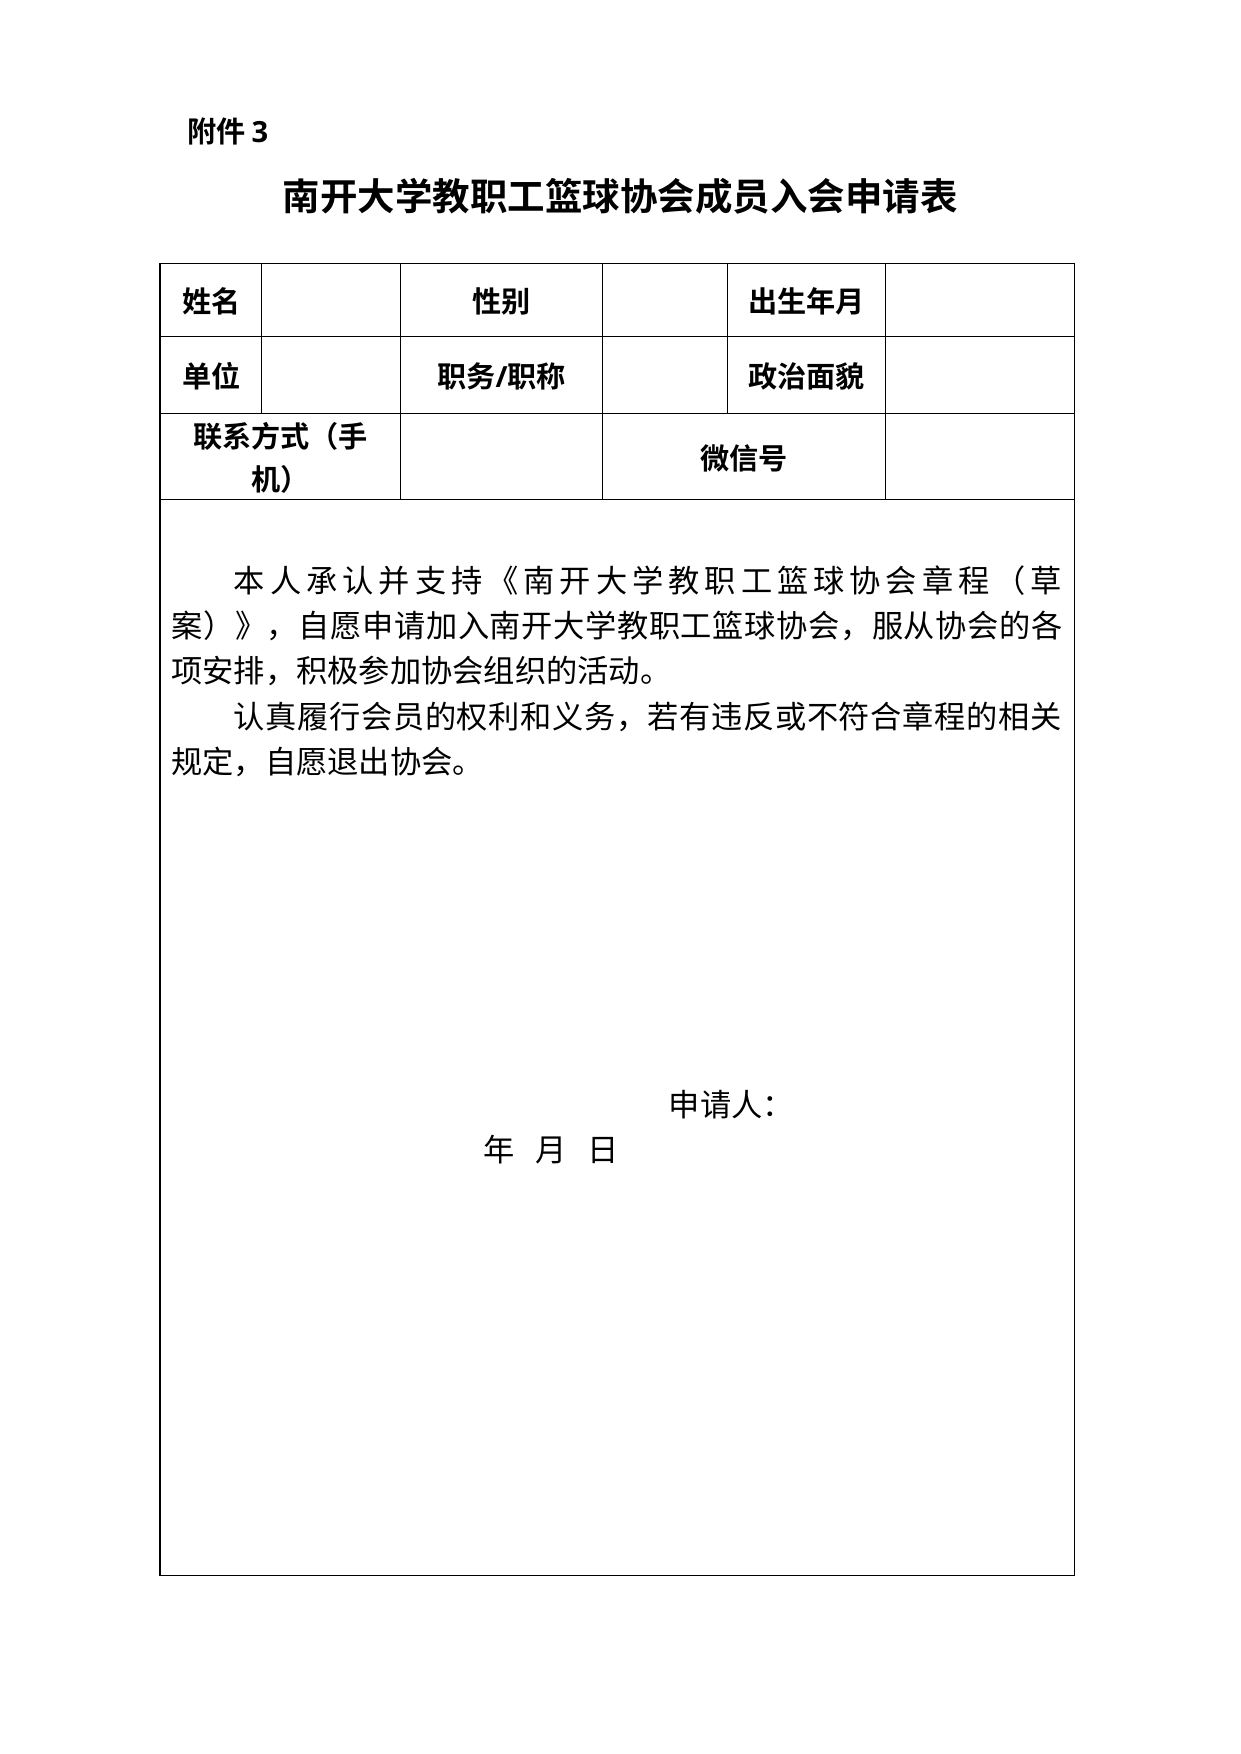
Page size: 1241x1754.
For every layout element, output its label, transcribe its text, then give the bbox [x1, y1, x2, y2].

table_cell [886, 414, 1074, 499]
table_cell 职务/职称 [401, 337, 602, 413]
table_header 姓名 [161, 264, 261, 336]
table_cell 微信号 [603, 414, 885, 499]
table_cell 联系方式（手机） [161, 414, 400, 499]
text 南开大学教职工篮球协会成员入会申请表 [187, 162, 1053, 227]
table_header [262, 264, 400, 336]
table_cell 本人承认并支持《南开大学教职工篮球协会章程（草案）》，自愿申请加入南开大学教职工篮球协会，服从协会的各项安排，积极参加协会组织的活动。 认真履行会员的权利和义务，若有违反或不符合章程的相关规定，自愿退出协会。 申请人： 年 月 日 [161, 500, 1074, 1575]
table_cell [886, 337, 1074, 413]
table_header [886, 264, 1074, 336]
table_header 性别 [401, 264, 602, 336]
table_cell 政治面貌 [728, 337, 885, 413]
table_cell [262, 337, 400, 413]
table_header 出生年月 [728, 264, 885, 336]
text 附件3 [187, 97, 1053, 162]
table_cell 单位 [161, 337, 261, 413]
table_header [603, 264, 727, 336]
table_cell [603, 337, 727, 413]
table_cell [401, 414, 602, 499]
